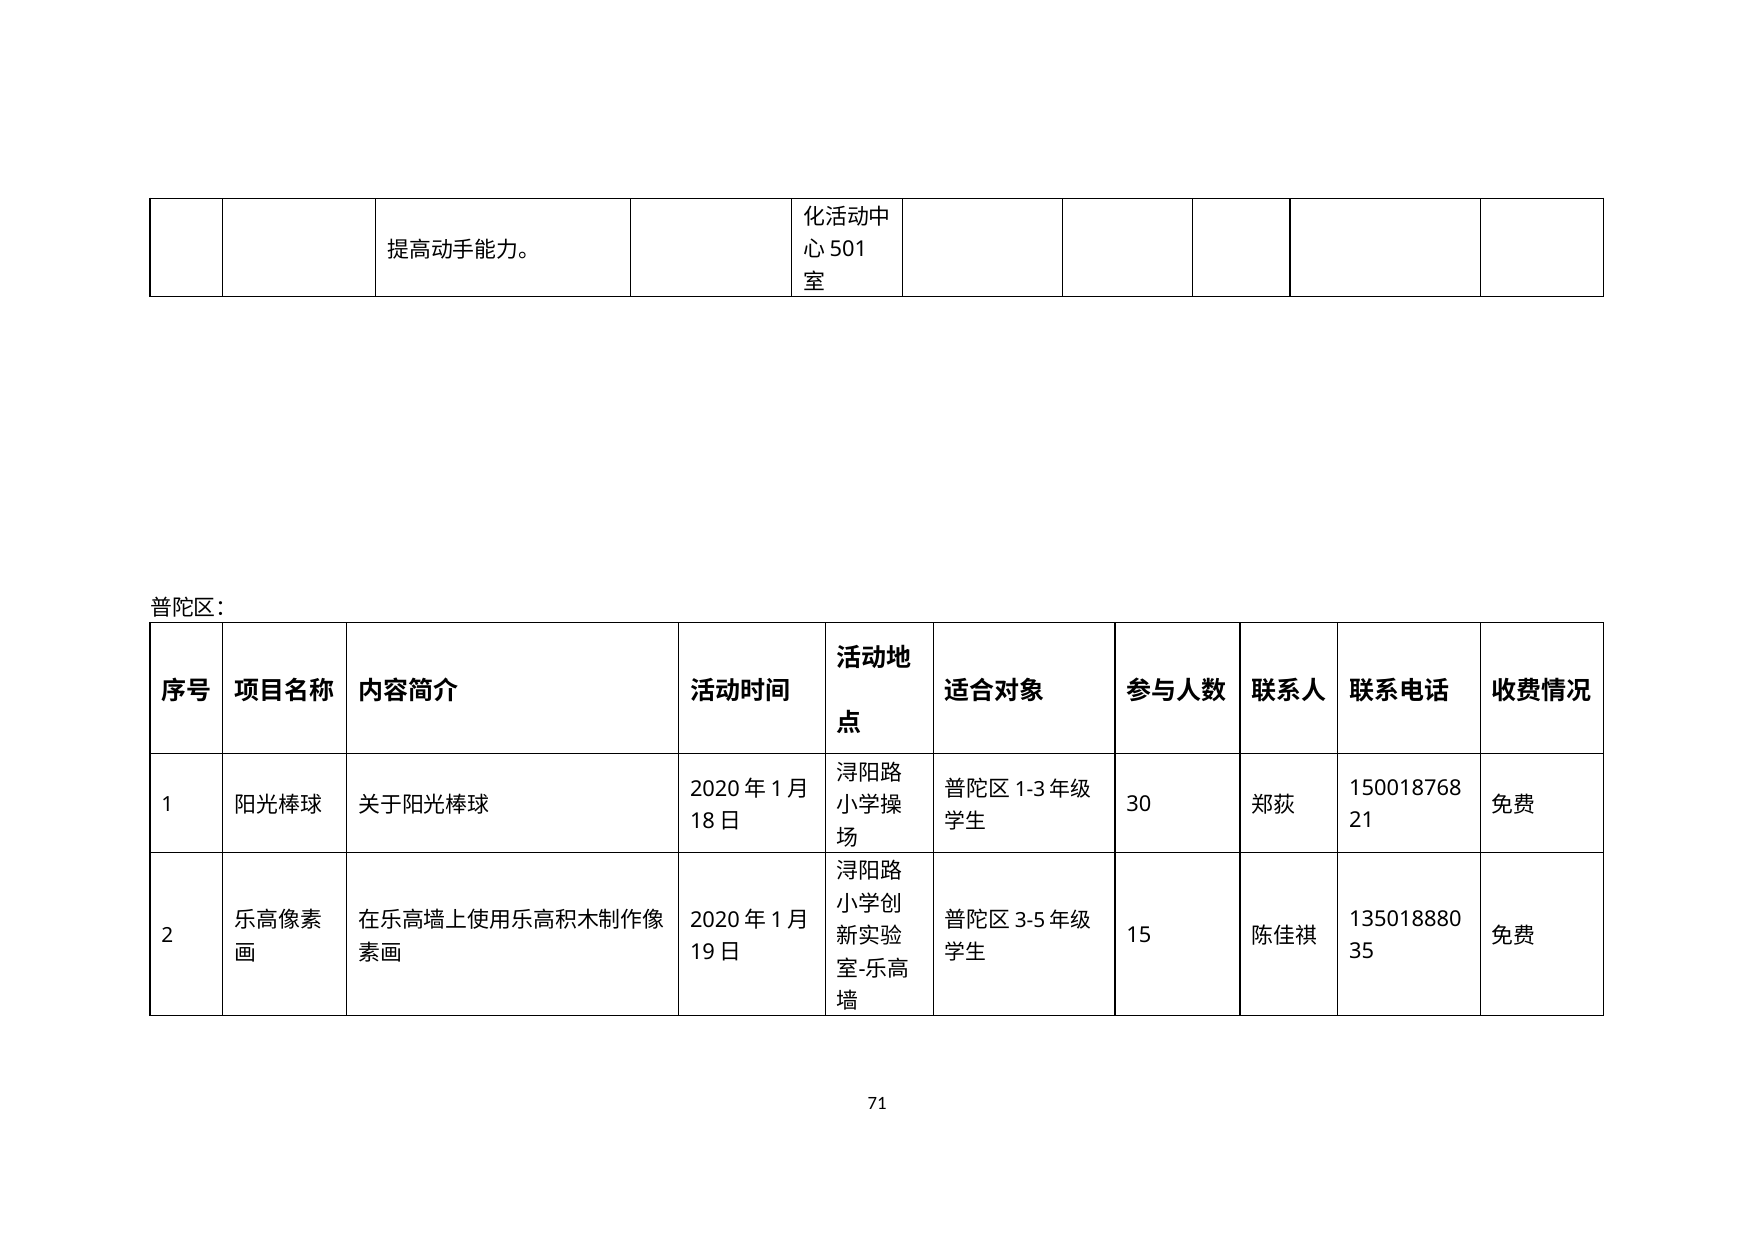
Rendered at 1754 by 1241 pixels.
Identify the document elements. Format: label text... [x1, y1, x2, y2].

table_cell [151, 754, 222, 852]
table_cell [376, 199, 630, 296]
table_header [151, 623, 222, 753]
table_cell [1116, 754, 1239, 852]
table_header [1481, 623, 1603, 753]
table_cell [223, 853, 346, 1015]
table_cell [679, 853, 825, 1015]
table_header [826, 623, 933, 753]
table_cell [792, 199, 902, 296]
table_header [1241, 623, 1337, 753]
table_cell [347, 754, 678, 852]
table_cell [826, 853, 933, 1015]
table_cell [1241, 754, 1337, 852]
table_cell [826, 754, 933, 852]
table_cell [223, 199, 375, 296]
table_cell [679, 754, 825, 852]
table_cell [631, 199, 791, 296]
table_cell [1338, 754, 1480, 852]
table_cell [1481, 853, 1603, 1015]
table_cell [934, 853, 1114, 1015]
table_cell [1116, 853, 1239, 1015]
text 普陀区： [150, 590, 1604, 622]
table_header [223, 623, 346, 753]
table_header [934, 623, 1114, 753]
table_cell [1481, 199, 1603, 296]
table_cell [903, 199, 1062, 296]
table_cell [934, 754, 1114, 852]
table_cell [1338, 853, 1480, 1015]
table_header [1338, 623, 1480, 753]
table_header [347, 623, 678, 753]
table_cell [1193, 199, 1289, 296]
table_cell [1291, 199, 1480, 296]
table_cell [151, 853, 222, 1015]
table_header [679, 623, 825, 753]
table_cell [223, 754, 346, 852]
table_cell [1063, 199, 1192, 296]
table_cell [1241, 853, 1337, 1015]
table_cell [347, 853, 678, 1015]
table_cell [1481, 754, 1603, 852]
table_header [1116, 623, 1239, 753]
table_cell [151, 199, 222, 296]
